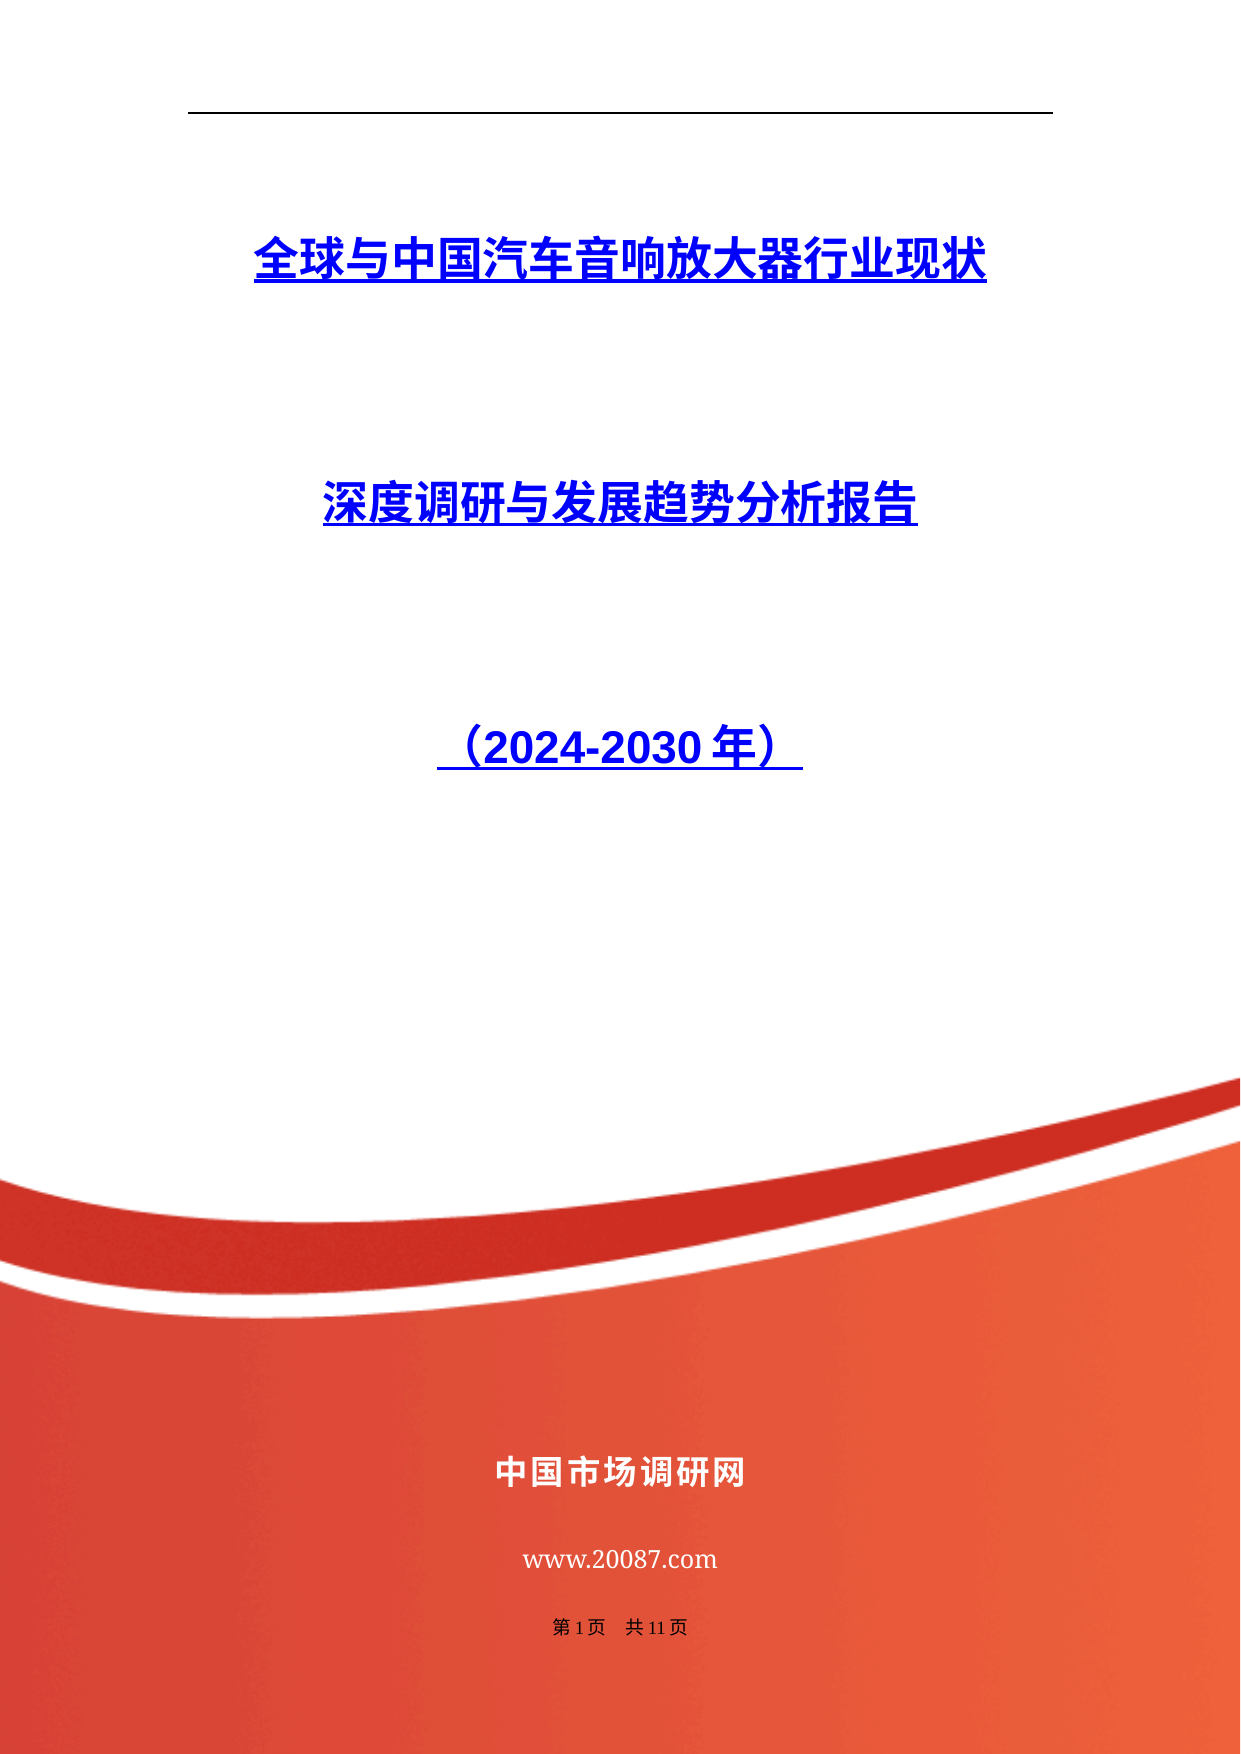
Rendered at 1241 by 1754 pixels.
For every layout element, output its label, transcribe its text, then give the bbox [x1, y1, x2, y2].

subtitle 中国市场调研网 [187, 1437, 1053, 1502]
picture [0, 1006, 1241, 1754]
text www.20087.com [187, 1526, 1053, 1591]
table_header 全球与中国汽车音响放大器行业现状深度调研与发展趋势分析报告（2024-2030年） [188, 207, 1053, 871]
